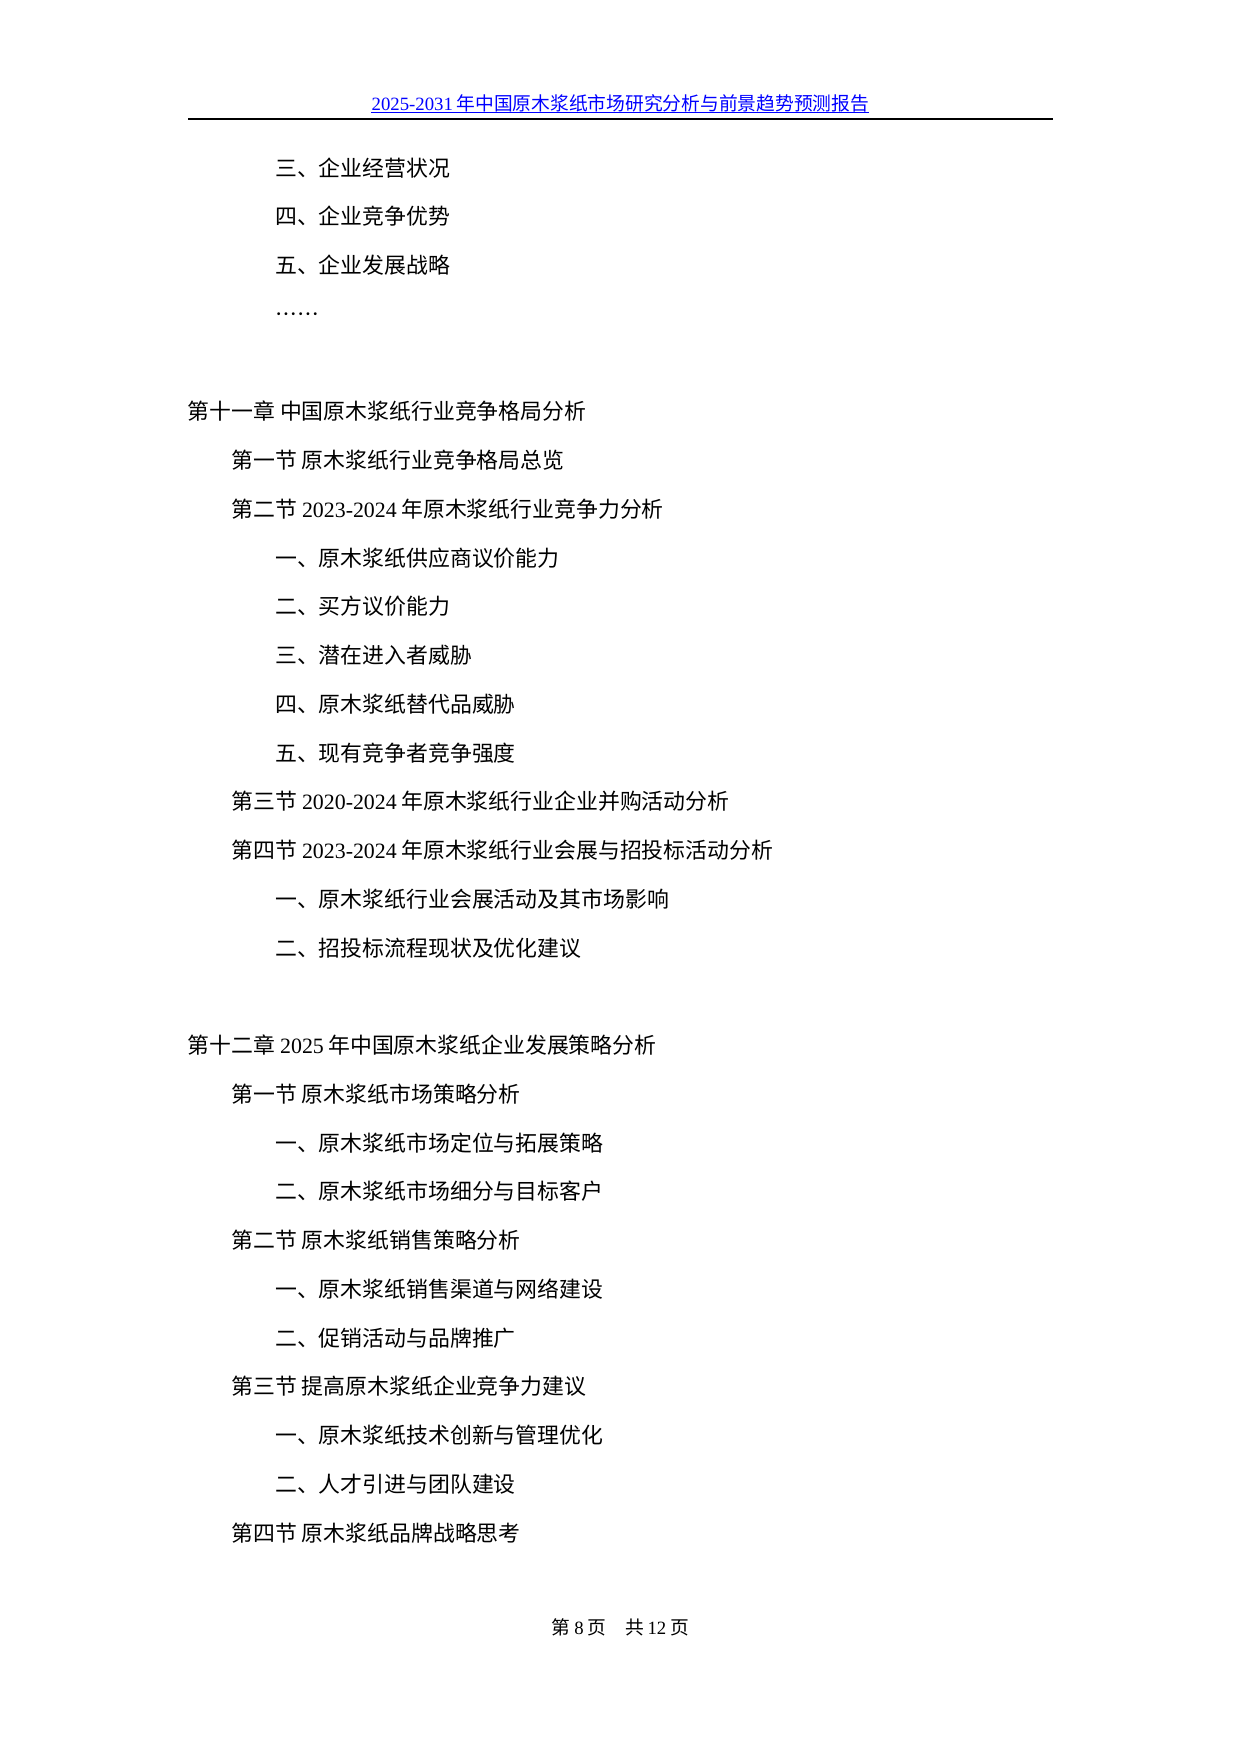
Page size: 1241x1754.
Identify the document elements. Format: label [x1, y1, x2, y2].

text [187, 150, 1053, 1548]
